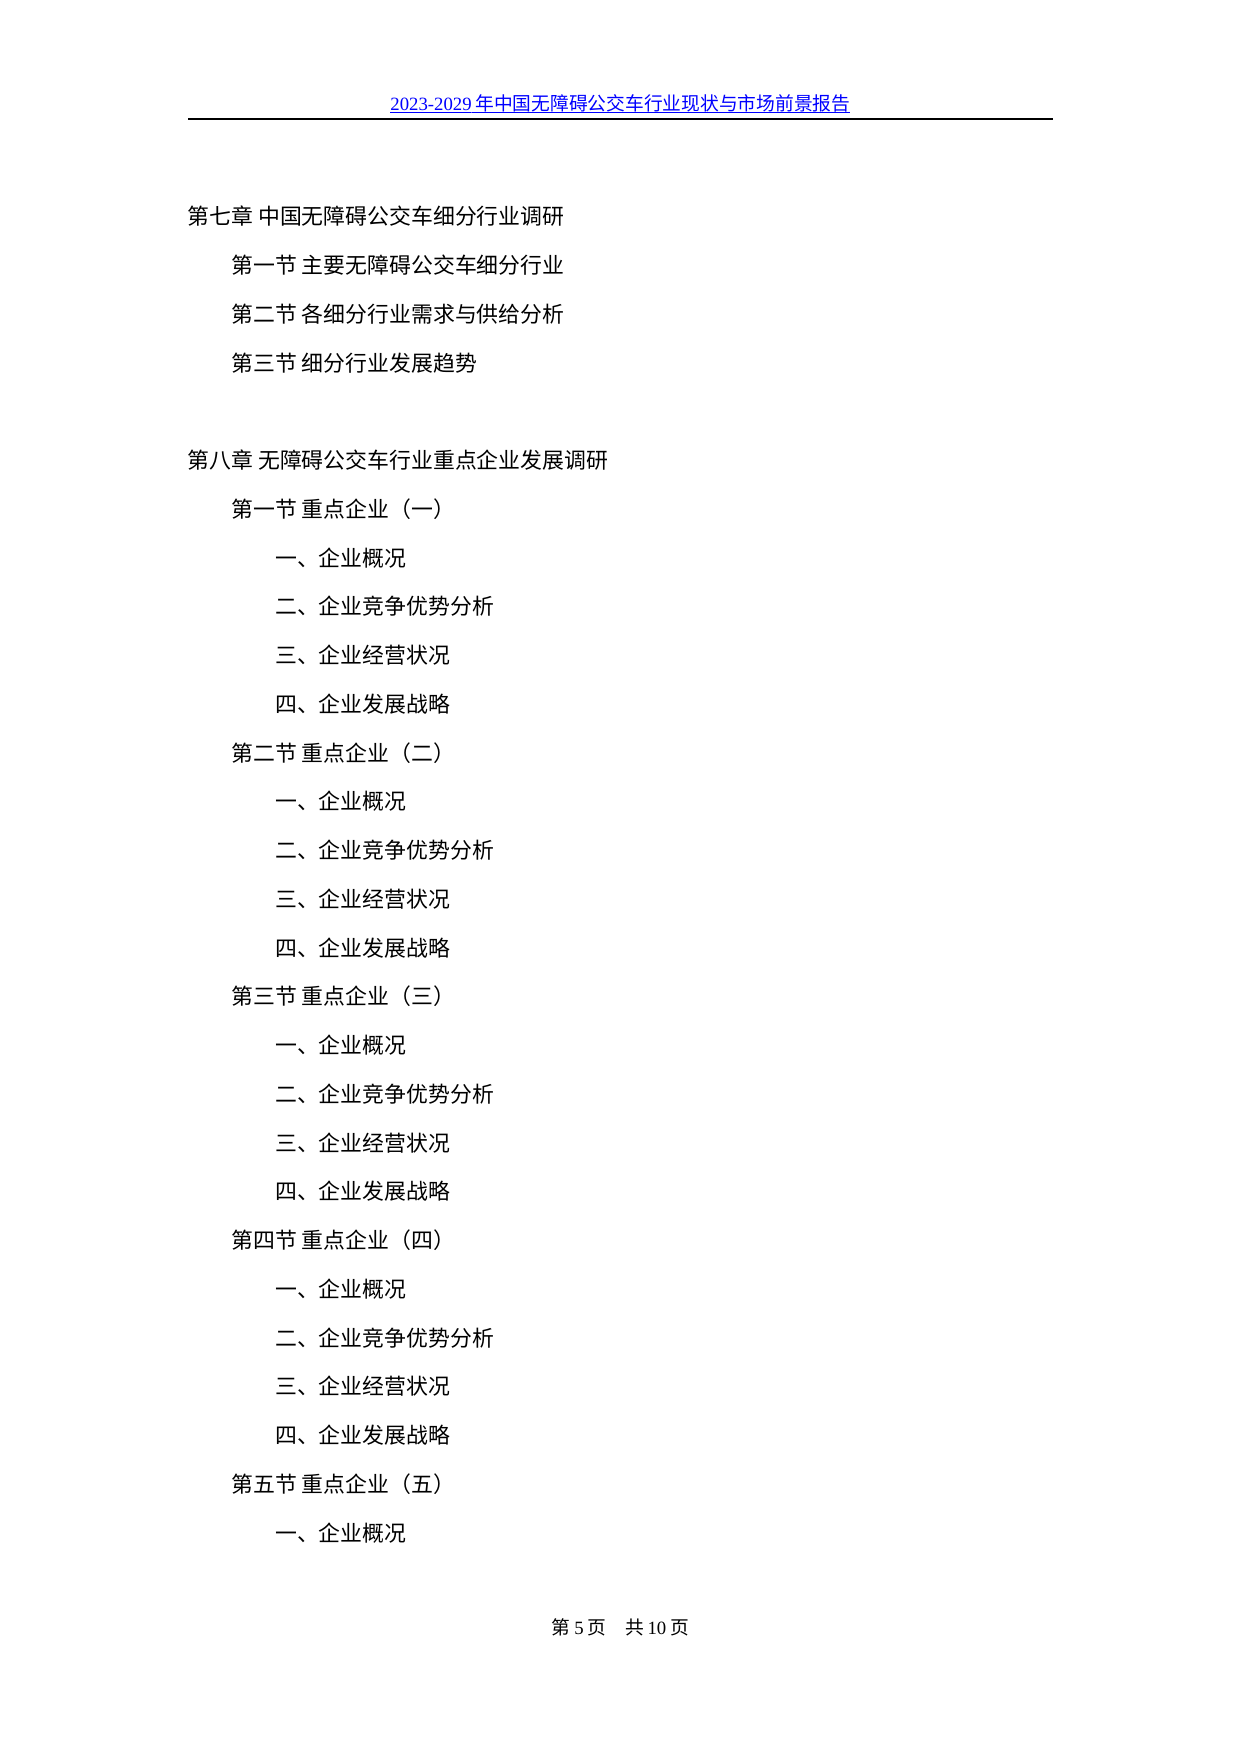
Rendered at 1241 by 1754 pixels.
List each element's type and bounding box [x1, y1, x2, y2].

text [187, 150, 1053, 1548]
